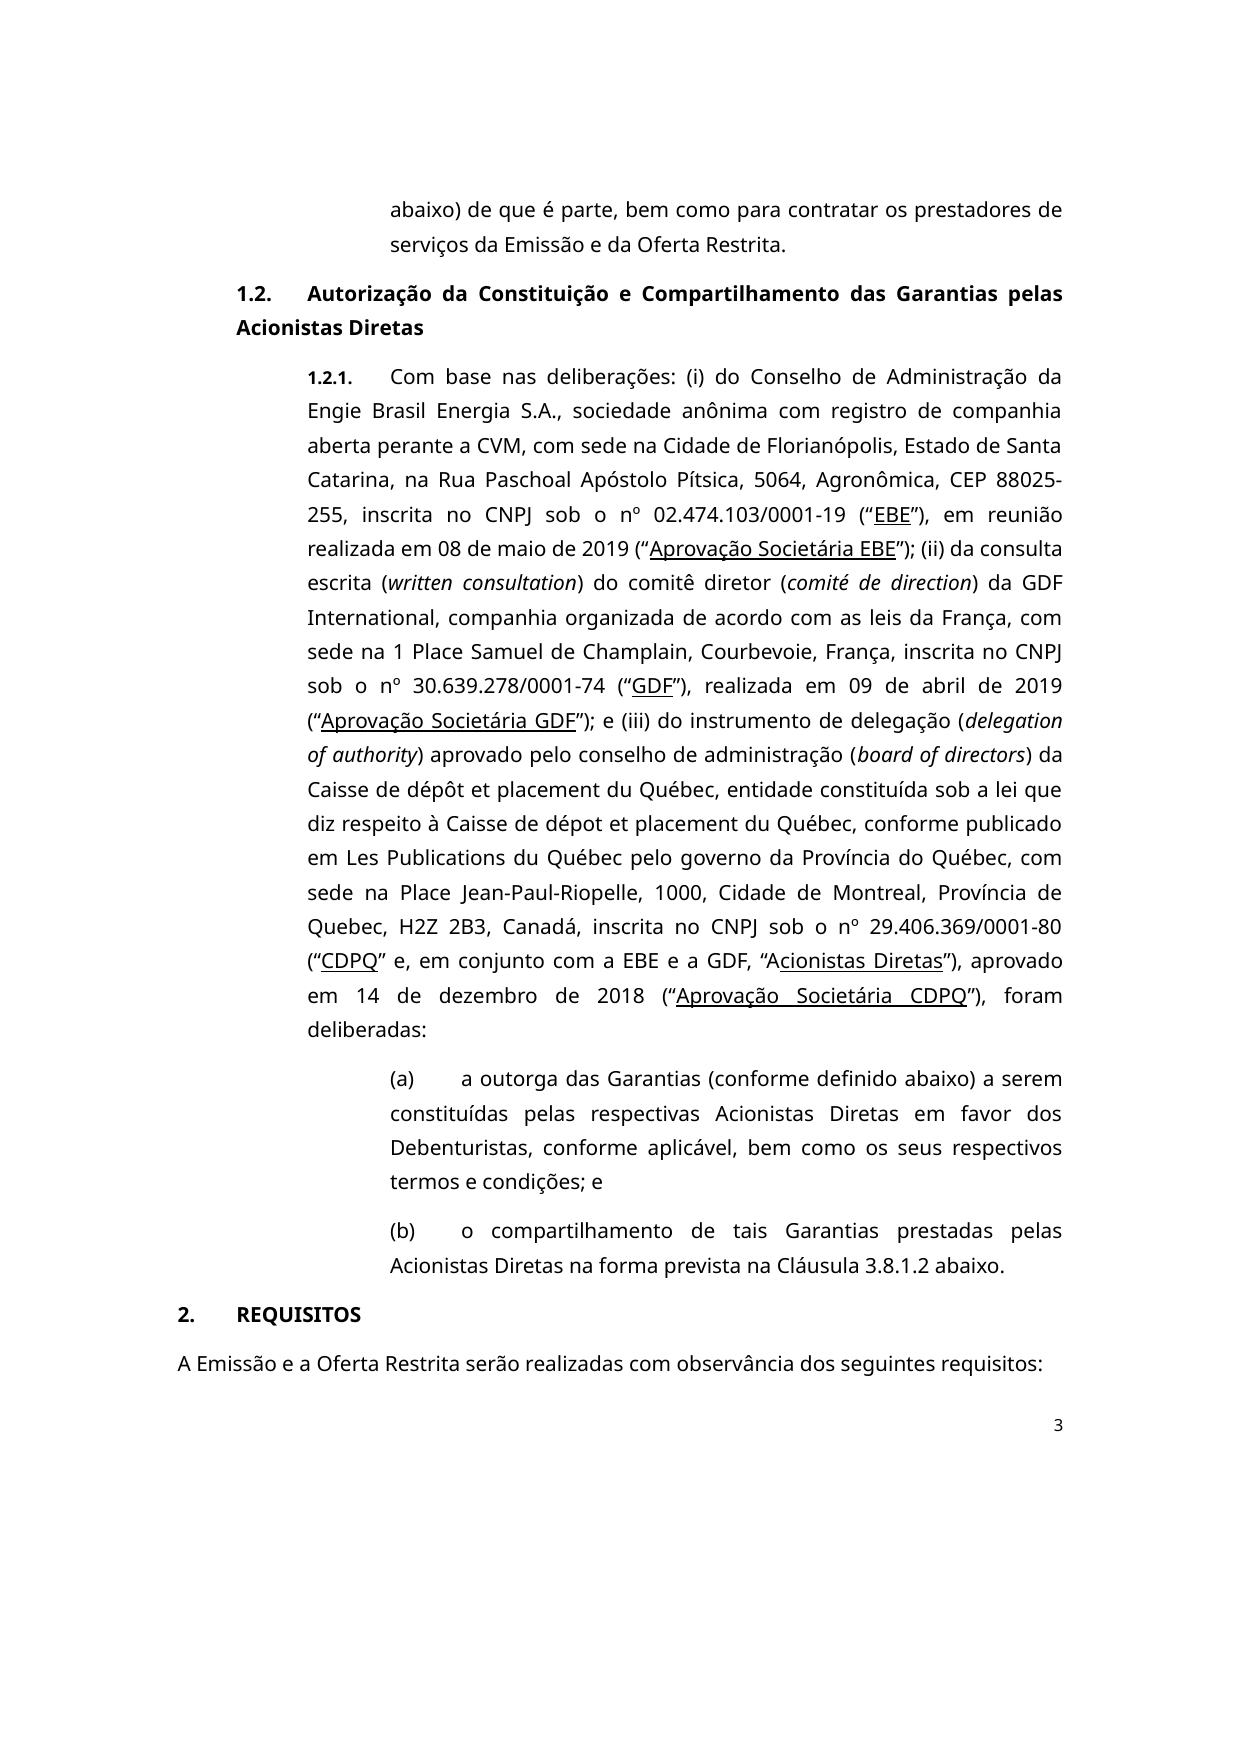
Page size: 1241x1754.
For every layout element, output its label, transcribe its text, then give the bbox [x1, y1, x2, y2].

text REQUISITOS [177, 1300, 1063, 1328]
text Com base nas deliberações: (i) do Conselho de Administração da Engie Brasil Energia S.A., sociedade anônima com registro de companhia aberta perante a CVM, com sede na Cidade de Florianópolis, Estado de Santa Catarina, na Rua Paschoal Apóstolo Pítsica, 5064, Agronômica, CEP 88025-255, inscrita no CNPJ sob o nº 02.474.103/0001-19 (“EBE”), em reunião realizada em 08 de maio de 2019 (“Aprovação Societária EBE”); (ii) da consulta escrita (written consultation) do comitê diretor (comité de direction) da GDF International, companhia organizada de acordo com as leis da França, com sede na 1 Place Samuel de Champlain, Courbevoie, França, inscrita no CNPJ sob o nº 30.639.278/0001-74 (“GDF”), realizada em 09 de abril de 2019 (“Aprovação Societária GDF”); e (iii) do instrumento de delegação (delegation of authority) aprovado pelo conselho de administração (board of directors) da Caisse de dépôt et placement du Québec, entidade constituída sob a lei que diz respeito à Caisse de dépot et placement du Québec, conforme publicado em Les Publications du Québec pelo governo da Província do Québec, com sede na Place Jean-Paul-Riopelle, 1000, Cidade de Montreal, Província de Quebec, H2Z 2B3, Canadá, inscrita no CNPJ sob o nº 29.406.369/0001-80 (“CDPQ” e, em conjunto com a EBE e a GDF, “Acionistas Diretas”), aprovado em 14 de dezembro de 2018 (“Aprovação Societária CDPQ”), foram deliberadas: [307, 362, 1063, 1044]
list a outorga das Garantias (conforme definido abaixo) a serem constituídas pelas respectivas Acionistas Diretas em favor dos Debenturistas, conforme aplicável, bem como os seus respectivos termos e condições; e [390, 1064, 1063, 1196]
text o compartilhamento de tais Garantias prestadas pelas Acionistas Diretas na forma prevista na Cláusula 3.8.1.2 abaixo. [390, 1216, 1063, 1279]
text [390, 196, 1063, 258]
text A Emissão e a Oferta Restrita serão realizadas com observância dos seguintes requisitos: [177, 1349, 1063, 1377]
text Autorização da Constituição e Compartilhamento das Garantias pelas Acionistas Diretas [236, 279, 1063, 342]
